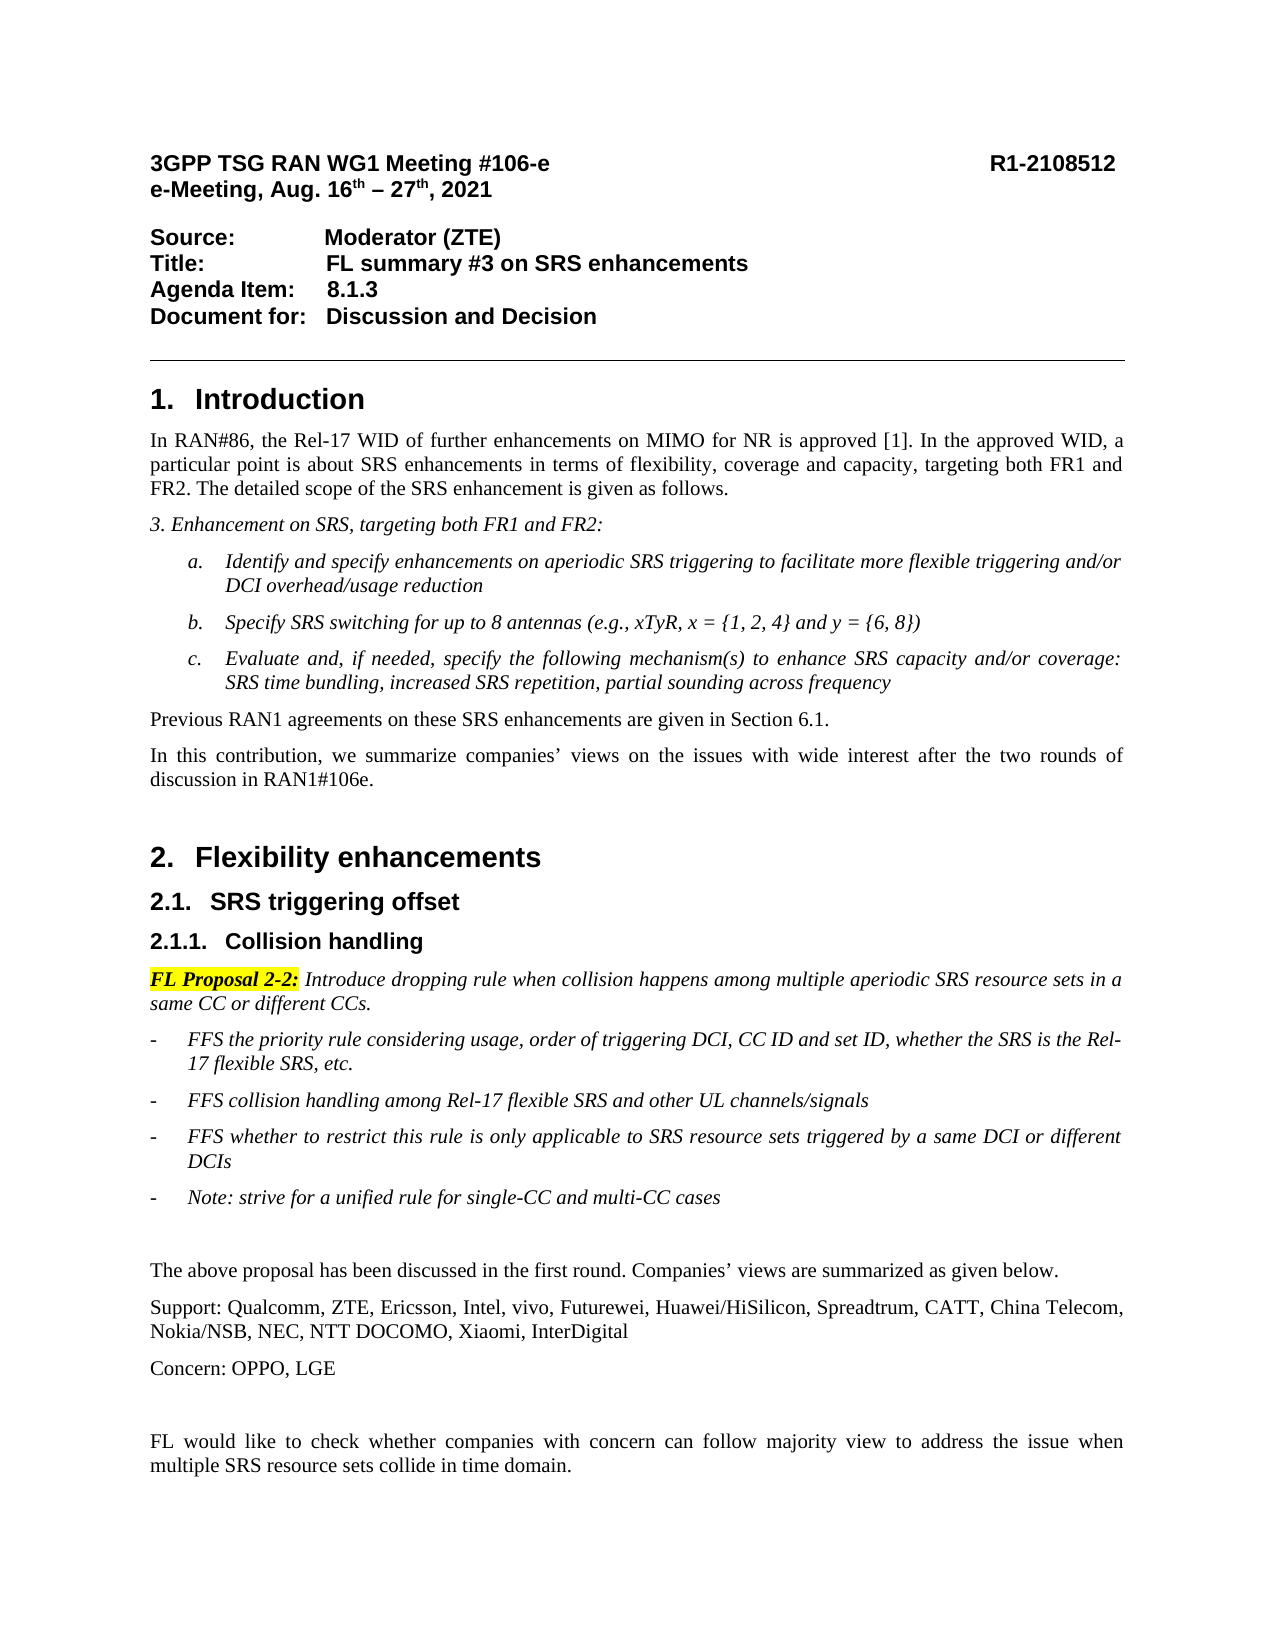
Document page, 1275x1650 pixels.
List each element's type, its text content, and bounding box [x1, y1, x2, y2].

list FFS whether to restrict this rule is only applicable to SRS resource sets triggered by a same DCI or different DCIs [150, 1124, 1125, 1173]
subtitle Introduction [150, 382, 1125, 415]
subtitle SRS triggering offset [150, 887, 1125, 915]
list FFS the priority rule considering usage, order of triggering DCI, CC ID and set ID, whether the SRS is the Rel-17 flexible SRS, etc. [150, 1027, 1125, 1075]
text In this contribution, we summarize companies’ views on the issues with wide interest after the two rounds of discussion in RAN1#106e. [150, 743, 1125, 791]
text Support: Qualcomm, ZTE, Ericsson, Intel, vivo, Futurewei, Huawei/HiSilicon, Spreadtrum, CATT, China Telecom, Nokia/NSB, NEC, NTT DOCOMO, Xiaomi, InterDigital [150, 1295, 1125, 1343]
text In RAN#86, the Rel-17 WID of further enhancements on MIMO for NR is approved [1]. In the approved WID, a particular point is about SRS enhancements in terms of flexibility, coverage and capacity, targeting both FR1 and FR2. The detailed scope of the SRS enhancement is given as follows. [150, 428, 1125, 500]
text e-Meeting, Aug. 16th – 27th, 2021 [150, 176, 1125, 203]
subtitle 2.1.1. Collision handling [150, 928, 1125, 954]
subtitle Flexibility enhancements [150, 841, 1125, 874]
text Document for: Discussion and Decision [150, 303, 1125, 329]
text 3GPP TSG RAN WG1 Meeting #106-e R1-2108512 [150, 150, 1125, 176]
text Previous RAN1 agreements on these SRS enhancements are given in Section 6.1. [150, 707, 1125, 731]
list Identify and specify enhancements on aperiodic SRS triggering to facilitate more flexible triggering and/or DCI overhead/usage reduction [188, 549, 1125, 597]
text The above proposal has been discussed in the first round. Companies’ views are summarized as given below. [150, 1258, 1125, 1282]
text FL Proposal 2-2: Introduce dropping rule when collision happens among multiple aperiodic SRS resource sets in a same CC or different CCs. [150, 967, 1125, 1015]
text Title: FL summary #3 on SRS enhancements [150, 250, 1125, 276]
text Source: Moderator (ZTE) [150, 223, 1125, 250]
text Agenda Item: 8.1.3 [150, 276, 1125, 303]
list Specify SRS switching for up to 8 antennas (e.g., xTyR, x = {1, 2, 4} and y = {6, 8}) [188, 609, 1125, 634]
list Note: strive for a unified rule for single-CC and multi-CC cases [150, 1185, 1125, 1209]
text 3. Enhancement on SRS, targeting both FR1 and FR2: [150, 512, 1125, 536]
text Concern: OPPO, LGE [150, 1355, 1125, 1379]
list FFS collision handling among Rel-17 flexible SRS and other UL channels/signals [150, 1088, 1125, 1112]
text FL would like to check whether companies with concern can follow majority view to address the issue when multiple SRS resource sets collide in time domain. [150, 1428, 1125, 1477]
list Evaluate and, if needed, specify the following mechanism(s) to enhance SRS capacity and/or coverage: SRS time bundling, increased SRS repetition, partial sounding across frequency [188, 646, 1125, 694]
